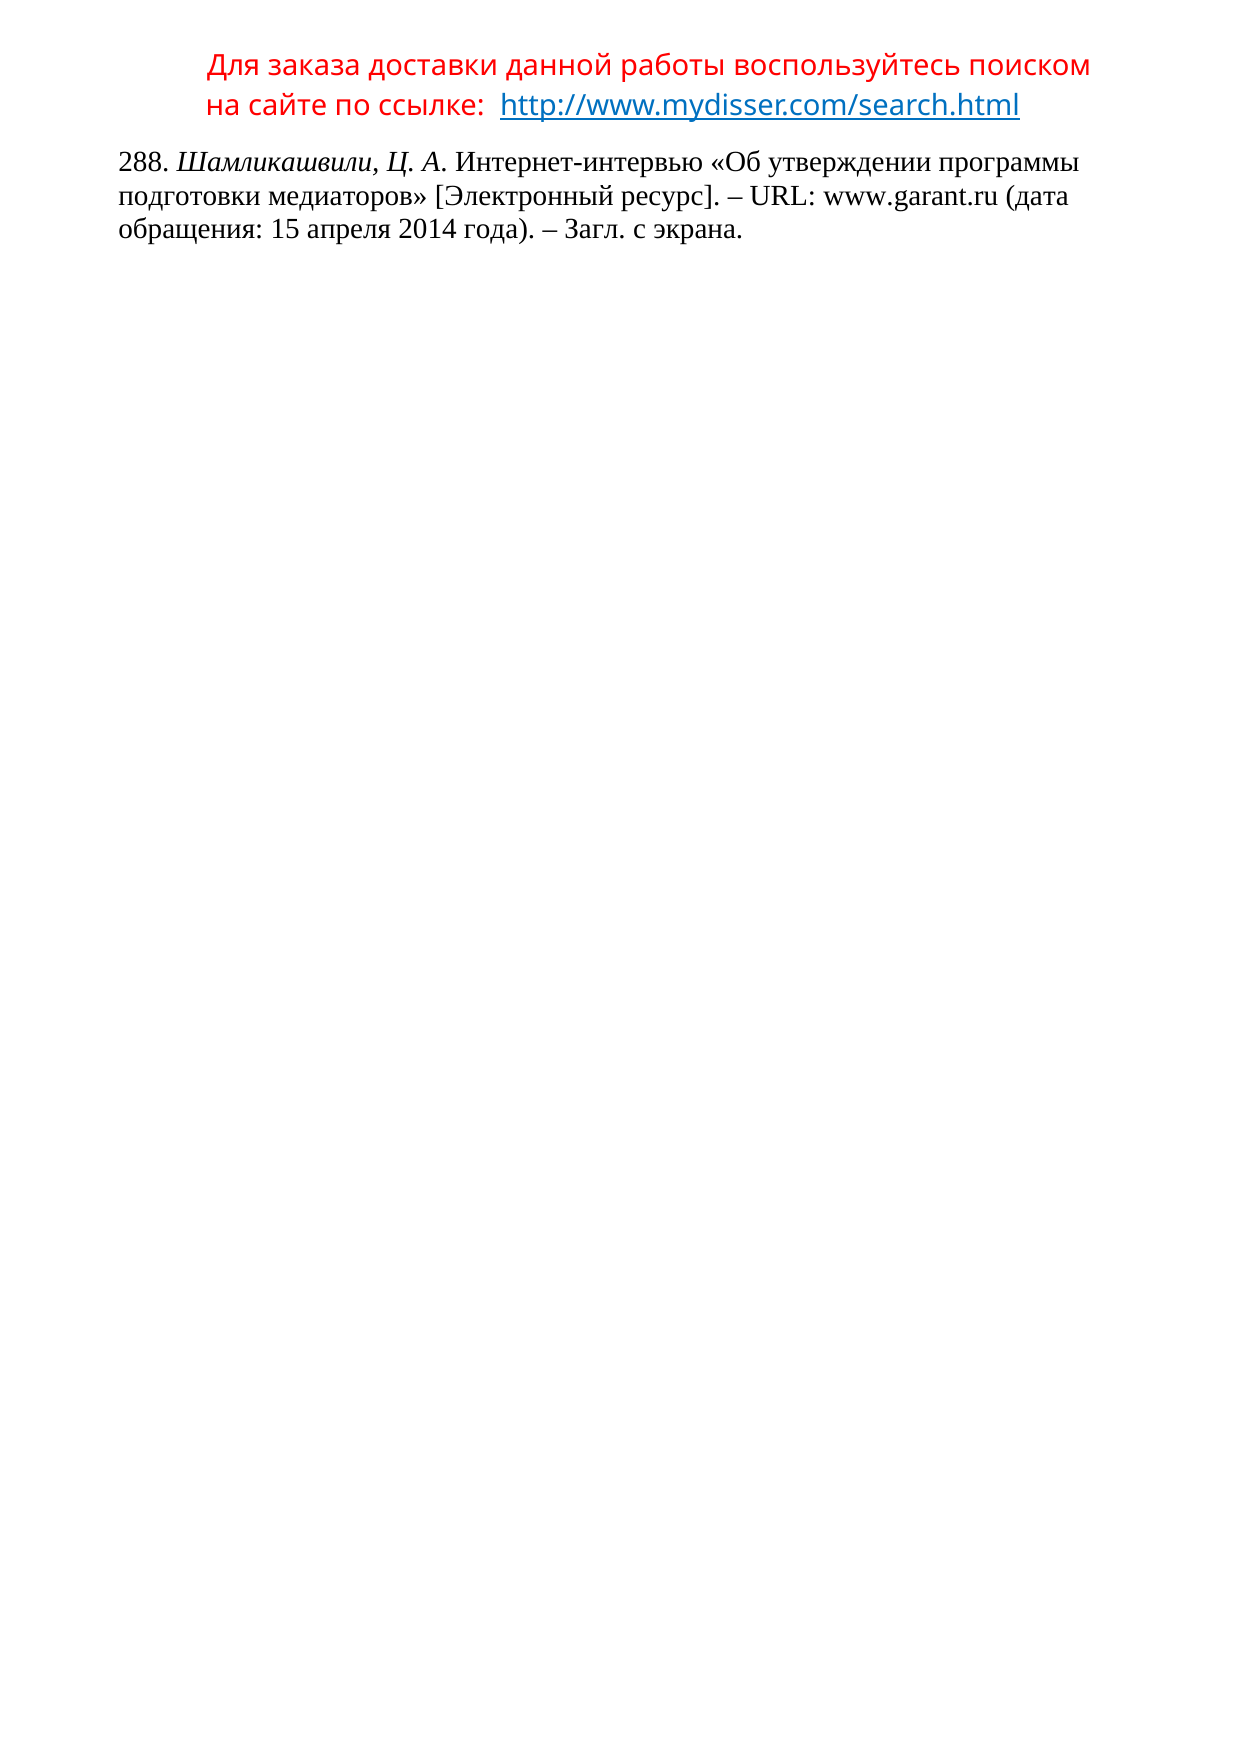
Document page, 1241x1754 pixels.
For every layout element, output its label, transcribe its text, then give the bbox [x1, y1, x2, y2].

text 288. Шамликашвили, Ц. А. Интернет-интервью «Об утверждении программы подготовки медиаторов» [Электронный ресурс]. – URL: www.garant.ru (дата обращения: 15 апреля 2014 года). – Загл. с экрана. [118, 144, 1107, 245]
